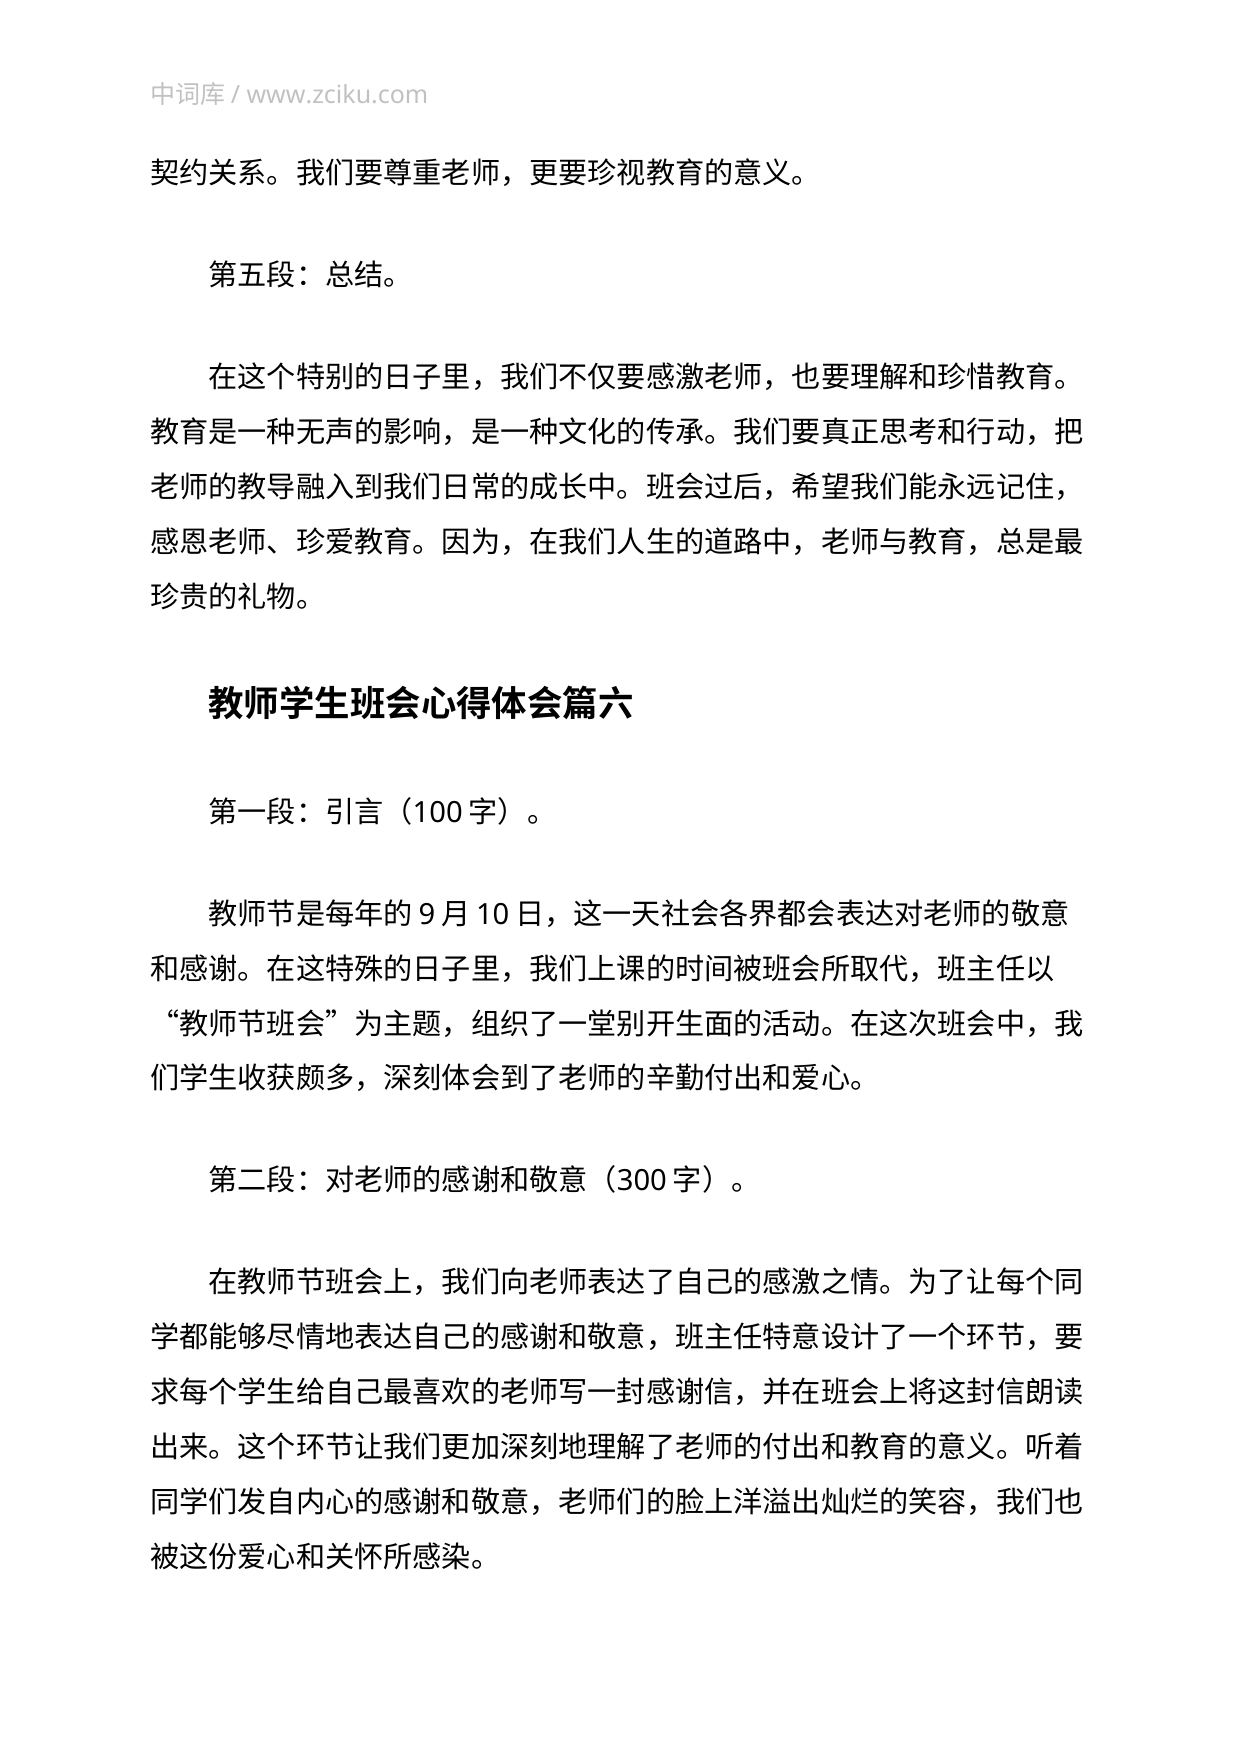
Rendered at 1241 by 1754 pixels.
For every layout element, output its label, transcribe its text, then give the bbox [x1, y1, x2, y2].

text 教师节是每年的9月10日，这一天社会各界都会表达对老师的敬意和感谢。在这特殊的日子里，我们上课的时间被班会所取代，班主任以“教师节班会”为主题，组织了一堂别开生面的活动。在这次班会中，我们学生收获颇多，深刻体会到了老师的辛勤付出和爱心。 [150, 890, 1090, 1097]
text 第五段：总结。 [150, 252, 1090, 294]
text 第一段：引言（100字）。 [150, 788, 1090, 831]
text 在这个特别的日子里，我们不仅要感激老师，也要理解和珍惜教育。教育是一种无声的影响，是一种文化的传承。我们要真正思考和行动，把老师的教导融入到我们日常的成长中。班会过后，希望我们能永远记住，感恩老师、珍爱教育。因为，在我们人生的道路中，老师与教育，总是最珍贵的礼物。 [150, 353, 1090, 615]
text 第二段：对老师的感谢和敬意（300字）。 [150, 1157, 1090, 1199]
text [150, 150, 1090, 192]
text 教师学生班会心得体会篇六 [150, 675, 1090, 726]
text 在教师节班会上，我们向老师表达了自己的感激之情。为了让每个同学都能够尽情地表达自己的感谢和敬意，班主任特意设计了一个环节，要求每个学生给自己最喜欢的老师写一封感谢信，并在班会上将这封信朗读出来。这个环节让我们更加深刻地理解了老师的付出和教育的意义。听着同学们发自内心的感谢和敬意，老师们的脸上洋溢出灿烂的笑容，我们也被这份爱心和关怀所感染。 [150, 1259, 1090, 1576]
